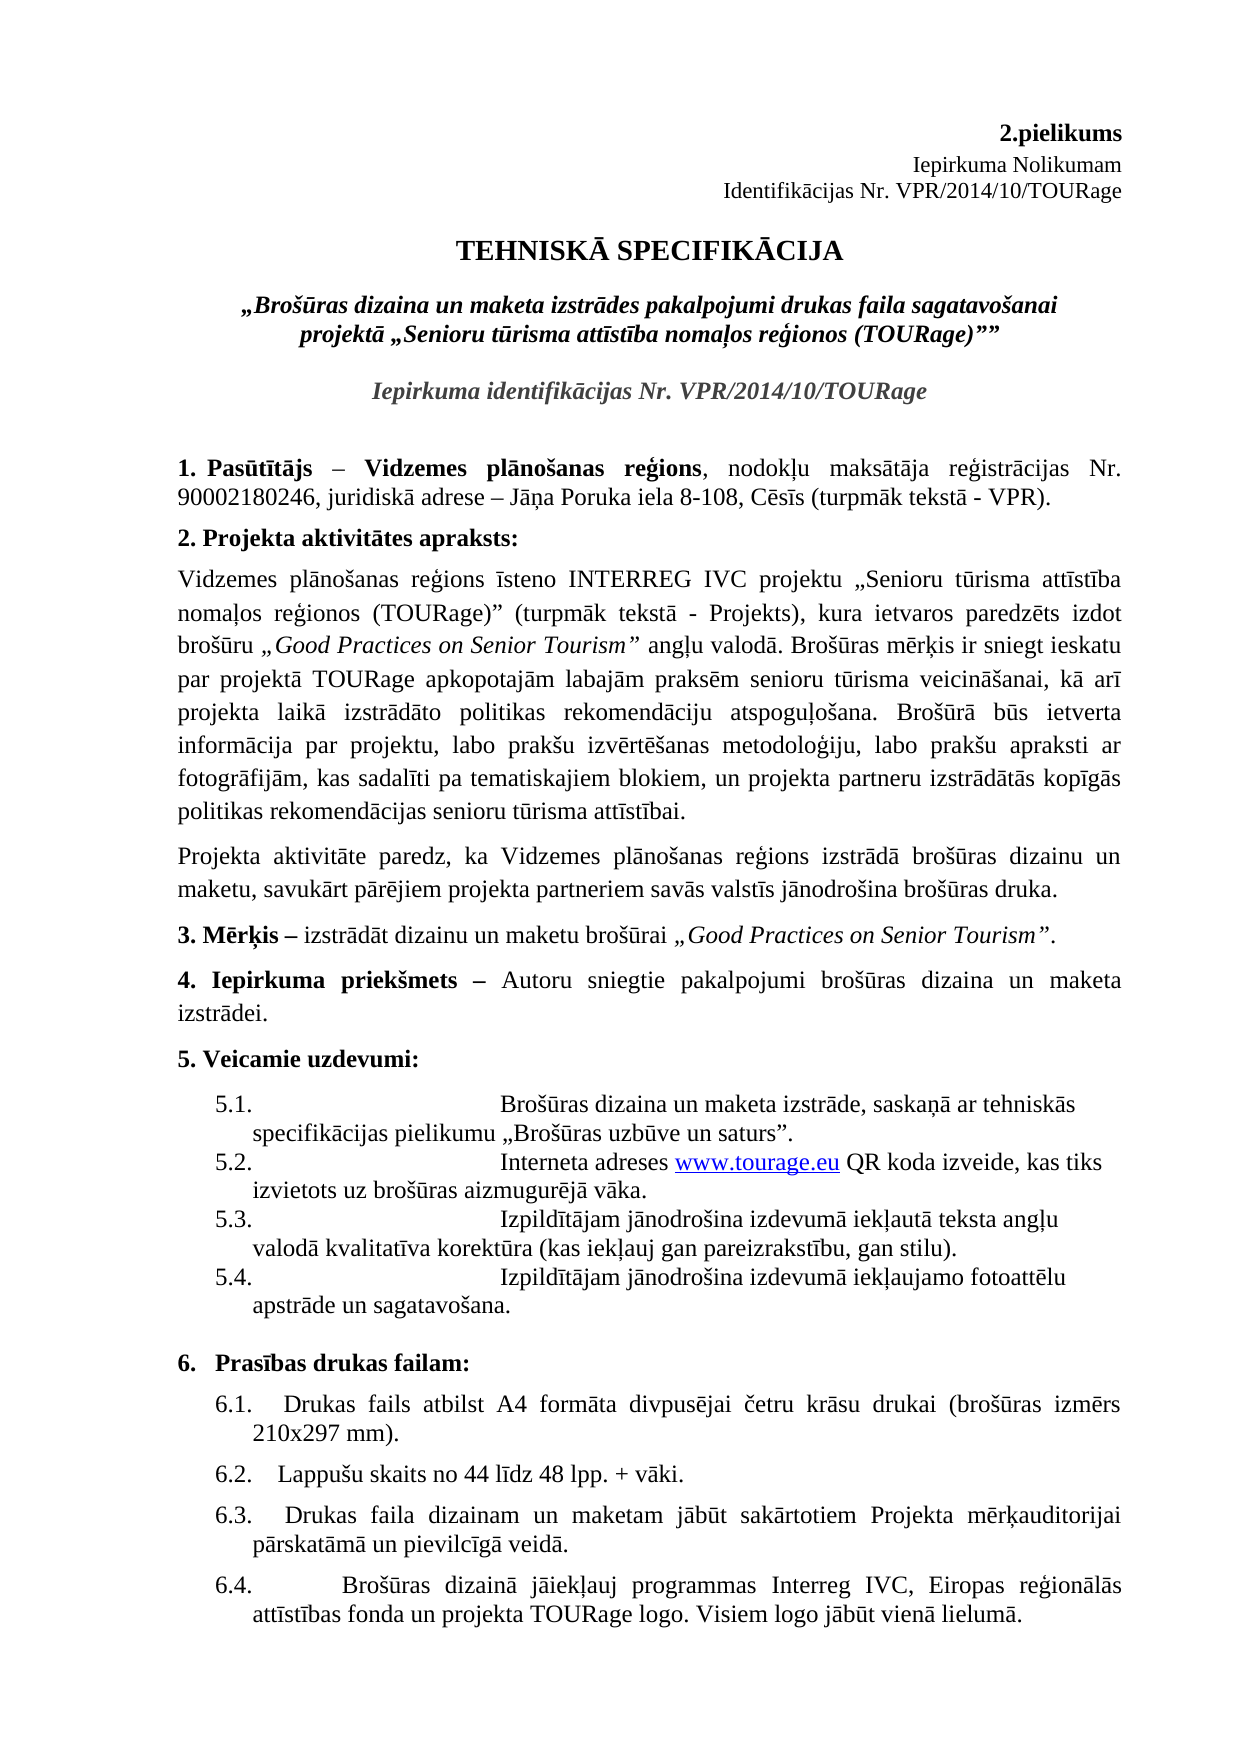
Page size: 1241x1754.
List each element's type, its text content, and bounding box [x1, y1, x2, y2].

list Brošūras dizainā jāiekļauj programmas Interreg IVC, Eiropas reģionālās attīstības fonda un projekta TOURage logo. Visiem logo jābūt vienā lielumā. [215, 1571, 1122, 1628]
text Projekta aktivitāte paredz, ka Vidzemes plānošanas reģions izstrādā brošūras dizainu un maketu, savukārt pārējiem projekta partneriem savās valstīs jānodrošina brošūras druka. [177, 841, 1122, 903]
text 3. Mērķis – izstrādāt dizainu un maketu brošūrai „Good Practices on Senior Tourism”. [177, 920, 1122, 948]
list Interneta adreses www.tourage.eu QR koda izveide, kas tiks izvietots uz brošūras aizmugurējā vāka. [215, 1147, 1122, 1204]
text 1. Pasūtītājs – Vidzemes plānošanas reģions, nodokļu maksātāja reģistrācijas Nr. 90002180246, juridiskā adrese – Jāņa Poruka iela 8-108, Cēsīs (turpmāk tekstā - VPR). [177, 453, 1122, 511]
list Izpildītājam jānodrošina izdevumā iekļautā teksta angļu valodā kvalitatīva korektūra (kas iekļauj gan pareizrakstību, gan stilu). [215, 1204, 1122, 1262]
list Lappušu skaits no 44 līdz 48 lpp. + vāki. [215, 1459, 1122, 1488]
text 2.pielikums [177, 118, 1122, 147]
list Brošūras dizaina un maketa izstrāde, saskaņā ar tehniskās specifikācijas pielikumu „Brošūras uzbūve un saturs”. [215, 1089, 1122, 1147]
text Iepirkuma Nolikumam [177, 151, 1122, 177]
text projektā „Senioru tūrisma attīstība nomaļos reģionos (TOURage)”” [177, 319, 1122, 348]
text 2. Projekta aktivitātes apraksts: [177, 523, 1122, 552]
text Tehniskā specifikācija [177, 233, 1122, 266]
list Drukas faila dizainam un maketam jābūt sakārtotiem Projekta mērķauditorijai pārskatāmā un pievilcīgā veidā. [215, 1501, 1122, 1558]
text 4. Iepirkuma priekšmets – Autoru sniegtie pakalpojumi brošūras dizaina un maketa izstrādei. [177, 965, 1122, 1027]
list Prasības drukas failam: [177, 1348, 1122, 1377]
text „Brošūras dizaina un maketa izstrādes pakalpojumi drukas faila sagatavošanai [177, 290, 1122, 319]
text Vidzemes plānošanas reģions īsteno INTERREG IVC projektu „Senioru tūrisma attīstība nomaļos reģionos (TOURage)” (turpmāk tekstā - Projekts), kura ietvaros paredzēts izdot brošūru „Good Practices on Senior Tourism” angļu valodā. Brošūras mērķis ir sniegt ieskatu par projektā TOURage apkopotajām labajām praksēm senioru tūrisma veicināšanai, kā arī projekta laikā izstrādāto politikas rekomendāciju atspoguļošana. Brošūrā būs ietverta informācija par projektu, labo prakšu izvērtēšanas metodoloģiju, labo prakšu apraksti ar fotogrāfijām, kas sadalīti pa tematiskajiem blokiem, un projekta partneru izstrādātās kopīgās politikas rekomendācijas senioru tūrisma attīstībai. [177, 564, 1122, 824]
list Izpildītājam jānodrošina izdevumā iekļaujamo fotoattēlu apstrāde un sagatavošana. [215, 1262, 1122, 1319]
text 5. Veicamie uzdevumi: [177, 1044, 1122, 1073]
text Iepirkuma identifikācijas Nr. VPR/2014/10/TOURage [177, 376, 1122, 405]
text Identifikācijas Nr. VPR/2014/10/TOURage [177, 177, 1122, 204]
list Drukas fails atbilst A4 formāta divpusējai četru krāsu drukai (brošūras izmērs 210x297 mm). [215, 1389, 1122, 1447]
